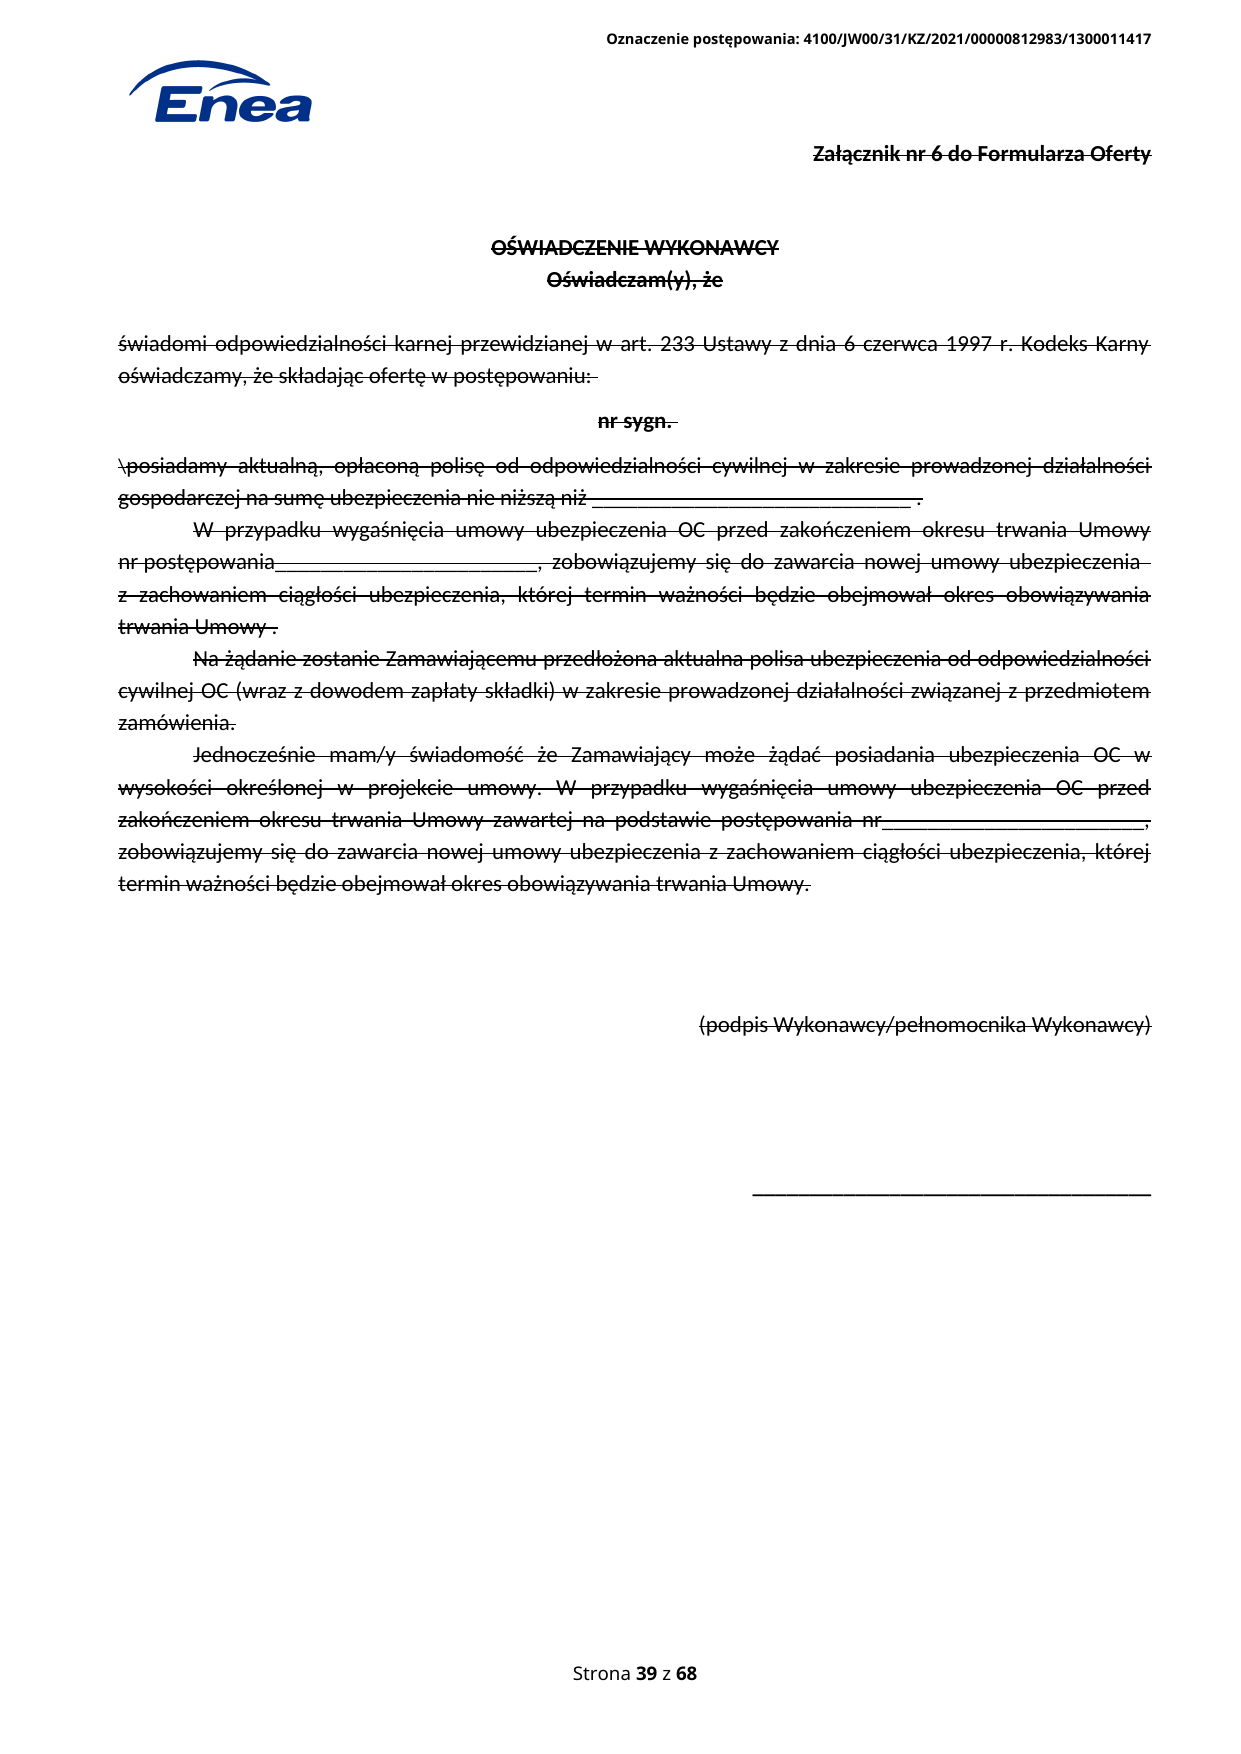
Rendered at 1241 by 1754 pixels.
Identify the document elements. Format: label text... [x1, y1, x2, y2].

text \posiadamy aktualną, opłaconą polisę od odpowiedzialności cywilnej w zakresie prowadzonej działalności gospodarczej na sumę ubezpieczenia nie niższą niż ____________________________ . [118, 451, 1152, 467]
text nr sygn. [118, 406, 1152, 434]
text (podpis Wykonawcy/pełnomocnika Wykonawcy) [118, 1011, 1152, 1039]
text Załącznik nr 6 do Formularza Oferty [118, 139, 1152, 167]
text Oświadczam(y), że [118, 265, 1152, 293]
text OŚWIADCZENIE WYKONAWCY [118, 233, 1152, 261]
text świadomi odpowiedzialności karnej przewidzianej w art. 233 Ustawy z dnia 6 czerwca 1997 r. Kodeks Karny oświadczamy, że składając ofertę w postępowaniu: [118, 329, 1152, 389]
text Na żądanie zostanie Zamawiającemu przedłożona aktualna polisa ubezpieczenia od odpowiedzialności cywilnej OC (wraz z dowodem zapłaty składki) w zakresie prowadzonej działalności związanej z przedmiotem zamówienia. [118, 644, 1152, 736]
text \posiadamy aktualną, opłaconą polisę od odpowiedzialności cywilnej w zakresie prowadzonej działalności gospodarczej na sumę ubezpieczenia nie niższą niż ____________________________ . [118, 468, 1152, 511]
picture [117, 50, 324, 124]
text ___________________________________ [118, 1172, 1152, 1199]
text W przypadku wygaśnięcia umowy ubezpieczenia OC przed zakończeniem okresu trwania Umowy nr postępowania_______________________, zobowiązujemy się do zawarcia nowej umowy ubezpieczenia z zachowaniem ciągłości ubezpieczenia, której termin ważności będzie obejmował okres obowiązywania trwania Umowy . [118, 515, 1152, 640]
text Jednocześnie mam/y świadomość że Zamawiający może żądać posiadania ubezpieczenia OC w wysokości określonej w projekcie umowy. W przypadku wygaśnięcia umowy ubezpieczenia OC przed zakończeniem okresu trwania Umowy zawartej na podstawie postępowania nr_______________________, zobowiązujemy się do zawarcia nowej umowy ubezpieczenia z zachowaniem ciągłości ubezpieczenia, której termin ważności będzie obejmował okres obowiązywania trwania Umowy. [118, 741, 1152, 897]
